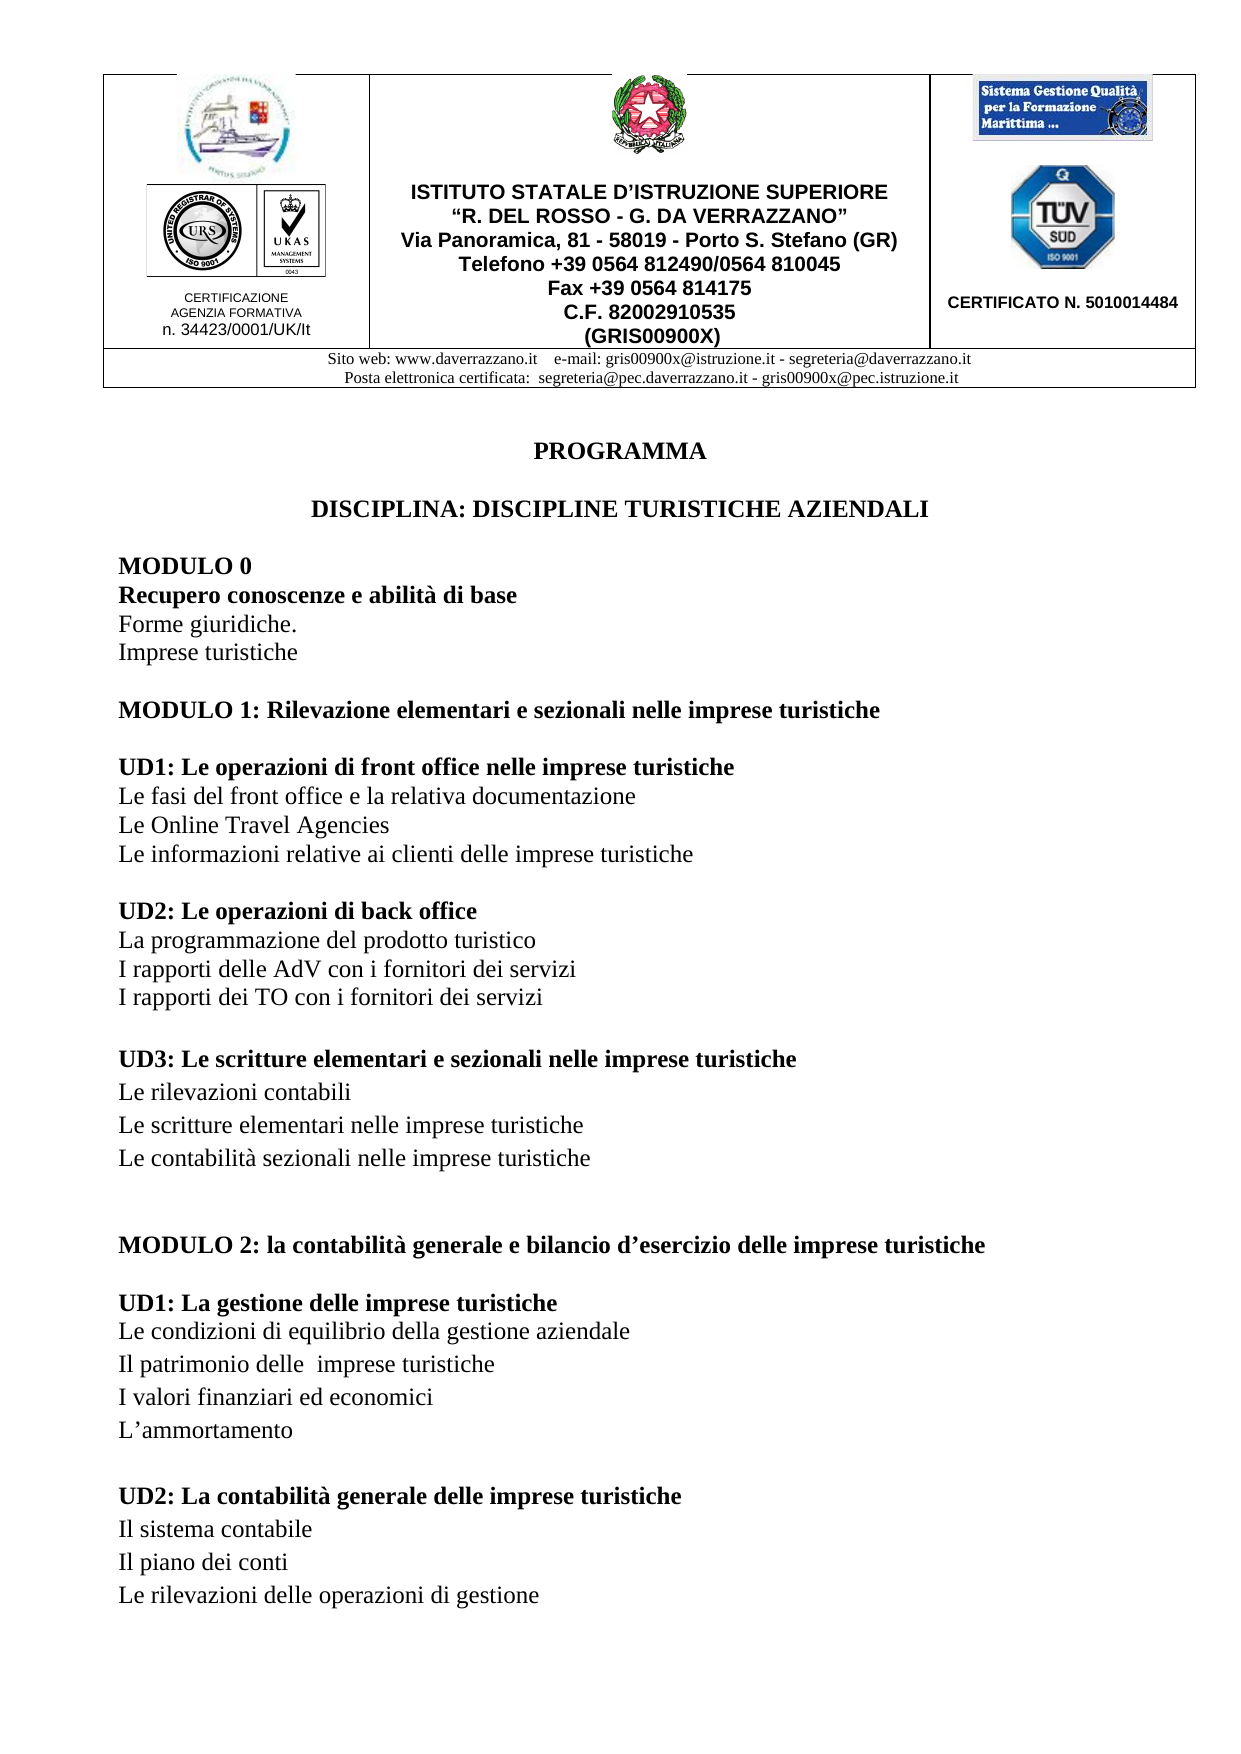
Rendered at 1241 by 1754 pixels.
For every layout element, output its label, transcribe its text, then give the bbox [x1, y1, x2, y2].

text MODULO 1: Rilevazione elementari e sezionali nelle imprese turistiche [118, 695, 1122, 724]
text Recupero conoscenze e abilità di base [118, 580, 1122, 609]
list Il piano dei conti [118, 1547, 1122, 1576]
text Le informazioni relative ai clienti delle imprese turistiche [118, 839, 1122, 867]
list UD2: La contabilità generale delle imprese turistiche [118, 1481, 1122, 1510]
picture [972, 74, 1153, 141]
picture [612, 74, 687, 154]
text MODULO 0 [118, 551, 1122, 580]
text La programmazione del prodotto turistico [118, 925, 1122, 954]
list Il sistema contabile [118, 1514, 1122, 1543]
text I rapporti delle AdV con i fornitori dei servizi [118, 954, 1122, 982]
list Le rilevazioni delle operazioni di gestione [118, 1581, 1122, 1609]
text UD1: La gestione delle imprese turistiche [118, 1288, 1122, 1316]
list Le contabilità sezionali nelle imprese turistiche [118, 1143, 1122, 1172]
text UD1: Le operazioni di front office nelle imprese turistiche [118, 752, 1122, 781]
list I valori finanziari ed economici [118, 1382, 1122, 1411]
text MODULO 2: la contabilità generale e bilancio d’esercizio delle imprese turistiche [118, 1230, 1122, 1259]
text Forme giuridiche. [118, 609, 1122, 637]
text Le Online Travel Agencies [118, 810, 1122, 839]
list Le condizioni di equilibrio della gestione aziendale [118, 1316, 1122, 1345]
text I rapporti dei TO con i fornitori dei servizi [118, 982, 1122, 1011]
text Imprese turistiche [118, 637, 1122, 666]
text UD2: Le operazioni di back office [118, 896, 1122, 925]
list Le scritture elementari nelle imprese turistiche [118, 1110, 1122, 1139]
text Le fasi del front office e la relativa documentazione [118, 781, 1122, 810]
list L’ammortamento [118, 1415, 1122, 1444]
list Il patrimonio delle imprese turistiche [118, 1349, 1122, 1378]
list Le rilevazioni contabili [118, 1077, 1122, 1106]
text DISCIPLINA: DISCIPLINE TURISTICHE AZIENDALI [118, 494, 1122, 522]
text PROGRAMMA [118, 436, 1122, 465]
picture [146, 74, 326, 277]
picture [1010, 165, 1115, 269]
list UD3: Le scritture elementari e sezionali nelle imprese turistiche [118, 1044, 1122, 1073]
